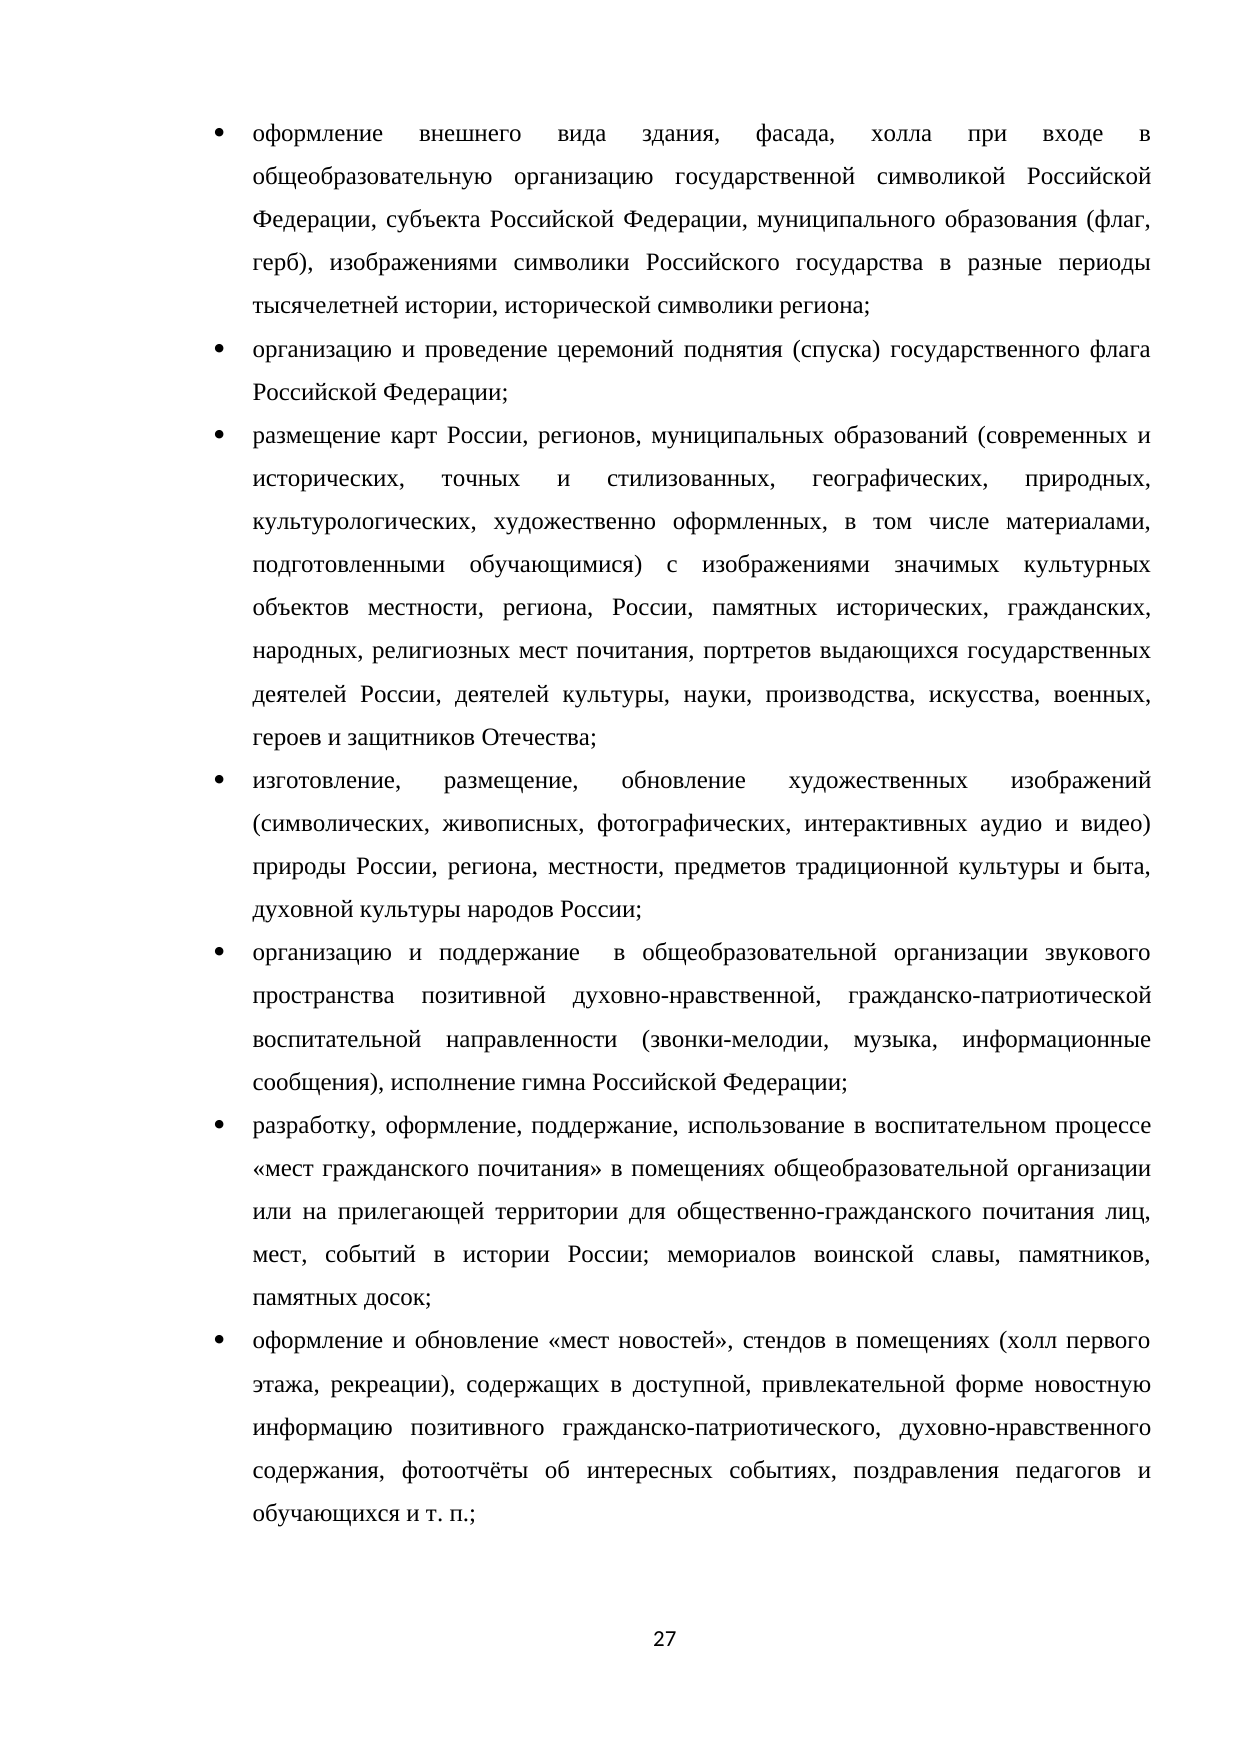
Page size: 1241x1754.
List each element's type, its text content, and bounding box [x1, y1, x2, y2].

list организацию и проведение церемоний поднятия (спуска) государственного флага Российской Федерации; [215, 334, 1152, 406]
list размещение карт России, регионов, муниципальных образований (современных и исторических, точных и стилизованных, географических, природных, культурологических, художественно оформленных, в том числе материалами, подготовленными обучающимися) с изображениями значимых культурных объектов местности, региона, России, памятных исторических, гражданских, народных, религиозных мест почитания, портретов выдающихся государственных деятелей России, деятелей культуры, науки, производства, искусства, военных, героев и защитников Отечества; [215, 420, 1152, 751]
list оформление внешнего вида здания, фасада, холла при входе в общеобразовательную организацию государственной символикой Российской Федерации, субъекта Российской Федерации, муниципального образования (флаг, герб), изображениями символики Российского государства в разные периоды тысячелетней истории, исторической символики региона; [215, 118, 1152, 319]
list оформление и обновление «мест новостей», стендов в помещениях (холл первого этажа, рекреации), содержащих в доступной, привлекательной форме новостную информацию позитивного гражданско-патриотического, духовно-нравственного содержания, фотоотчёты об интересных событиях, поздравления педагогов и обучающихся и т. п.; [215, 1326, 1152, 1527]
list изготовление, размещение, обновление художественных изображений (символических, живописных, фотографических, интерактивных аудио и видео) природы России, региона, местности, предметов традиционной культуры и быта, духовной культуры народов России; [215, 765, 1152, 923]
list организацию и поддержание в общеобразовательной организации звукового пространства позитивной духовно-нравственной, гражданско-патриотической воспитательной направленности (звонки-мелодии, музыка, информационные сообщения), исполнение гимна Российской Федерации; [215, 937, 1152, 1096]
list разработку, оформление, поддержание, использование в воспитательном процессе «мест гражданского почитания» в помещениях общеобразовательной организации или на прилегающей территории для общественно-гражданского почитания лиц, мест, событий в истории России; мемориалов воинской славы, памятников, памятных досок; [215, 1110, 1152, 1311]
